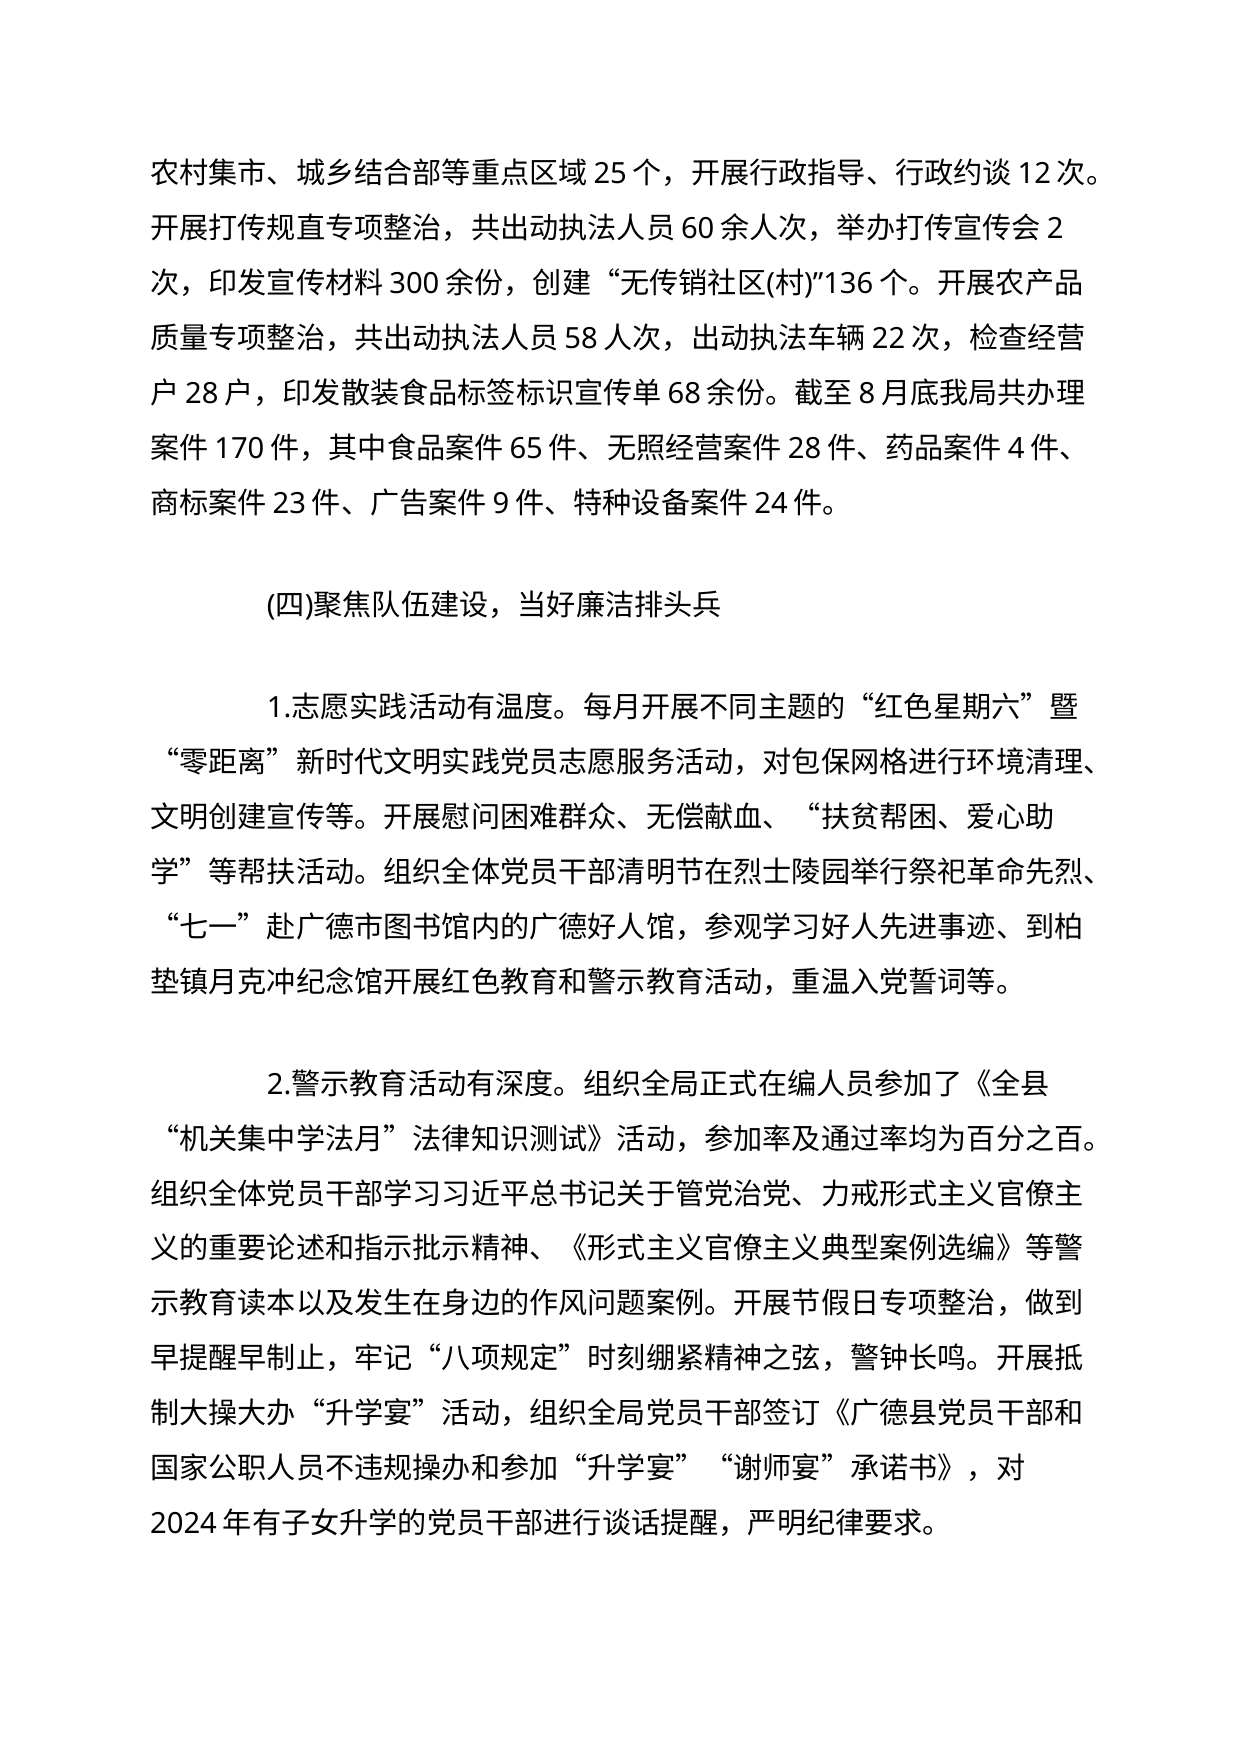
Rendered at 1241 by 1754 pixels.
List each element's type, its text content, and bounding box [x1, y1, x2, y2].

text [150, 150, 1090, 522]
text (四)聚焦队伍建设，当好廉洁排头兵 [150, 582, 1090, 624]
text 2.警示教育活动有深度。组织全局正式在编人员参加了《全县“机关集中学法月”法律知识测试》活动，参加率及通过率均为百分之百。组织全体党员干部学习习近平总书记关于管党治党、力戒形式主义官僚主义的重要论述和指示批示精神、《形式主义官僚主义典型案例选编》等警示教育读本以及发生在身边的作风问题案例。开展节假日专项整治，做到早提醒早制止，牢记“八项规定”时刻绷紧精神之弦，警钟长鸣。开展抵制大操大办“升学宴”活动，组织全局党员干部签订《广德县党员干部和国家公职人员不违规操办和参加“升学宴”“谢师宴”承诺书》，对2024年有子女升学的党员干部进行谈话提醒，严明纪律要求。 [150, 1060, 1090, 1542]
text 1.志愿实践活动有温度。每月开展不同主题的“红色星期六”暨“零距离”新时代文明实践党员志愿服务活动，对包保网格进行环境清理、文明创建宣传等。开展慰问困难群众、无偿献血、“扶贫帮困、爱心助学”等帮扶活动。组织全体党员干部清明节在烈士陵园举行祭祀革命先烈、“七一”赴广德市图书馆内的广德好人馆，参观学习好人先进事迹、到柏垫镇月克冲纪念馆开展红色教育和警示教育活动，重温入党誓词等。 [150, 684, 1090, 1001]
